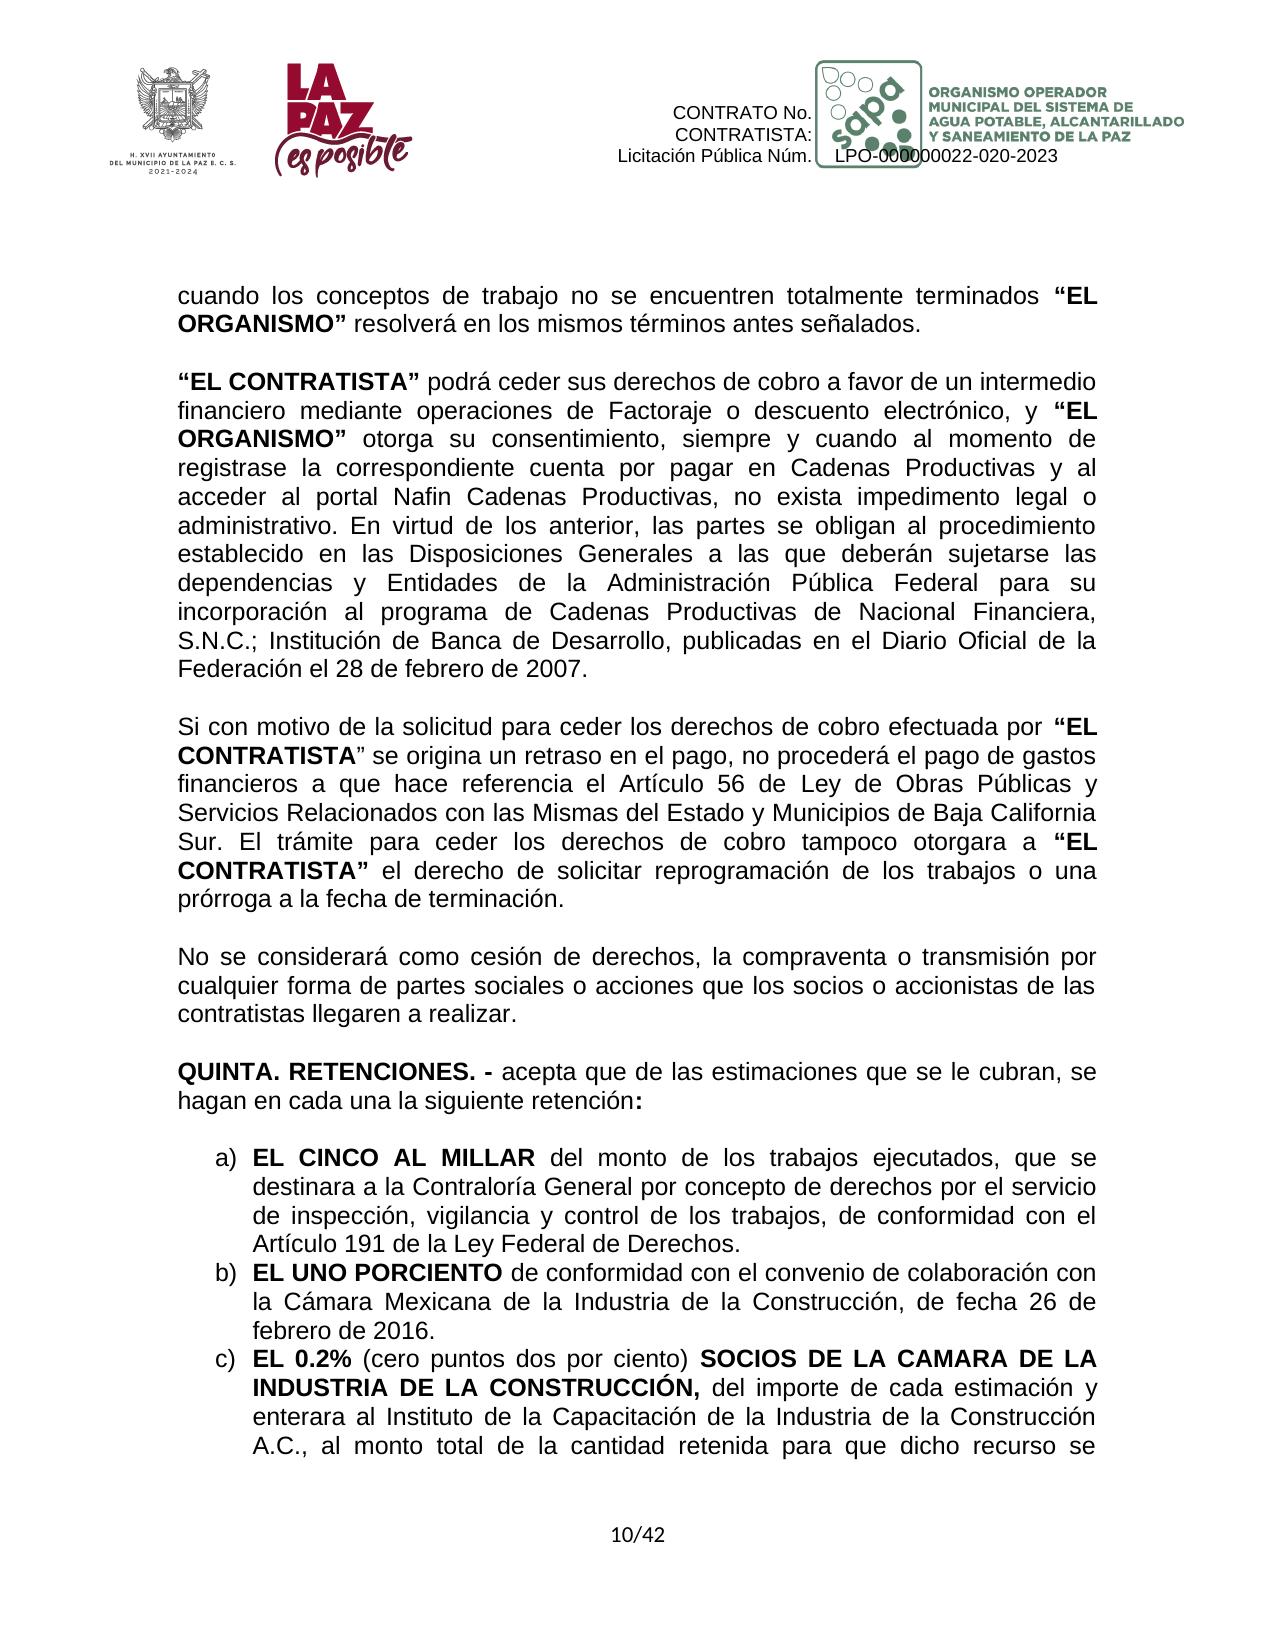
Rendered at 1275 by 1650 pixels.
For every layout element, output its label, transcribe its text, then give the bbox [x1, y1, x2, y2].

picture [109, 44, 422, 186]
list EL CINCO AL MILLAR del monto de los trabajos ejecutados, que se destinara a la Contraloría General por concepto de derechos por el servicio de inspección, vigilancia y control de los trabajos, de conformidad con el Artículo 191 de la Ley Federal de Derechos. [215, 1143, 1098, 1258]
text QUINTA. RETENCIONES. - acepta que de las estimaciones que se le cubran, se hagan en cada una la siguiente retención: [177, 1057, 1098, 1114]
list EL UNO PORCIENTO de conformidad con el convenio de colaboración con la Cámara Mexicana de la Industria de la Construcción, de fecha 26 de febrero de 2016. [215, 1258, 1098, 1344]
text Si con motivo de la solicitud para ceder los derechos de cobro efectuada por “EL CONTRATISTA” se origina un retraso en el pago, no procederá el pago de gastos financieros a que hace referencia el Artículo 56 de Ley de Obras Públicas y Servicios Relacionados con las Mismas del Estado y Municipios de Baja California Sur. El trámite para ceder los derechos de cobro tampoco otorgara a “EL CONTRATISTA” el derecho de solicitar reprogramación de los trabajos o una prórroga a la fecha de terminación. [177, 712, 1098, 913]
text No se considerará como cesión de derechos, la compraventa o transmisión por cualquier forma de partes sociales o acciones que los socios o accionistas de las contratistas llegaren a realizar. [177, 942, 1098, 1028]
picture [807, 36, 1193, 192]
text “EL CONTRATISTA” podrá ceder sus derechos de cobro a favor de un intermedio financiero mediante operaciones de Factoraje o descuento electrónico, y “EL ORGANISMO” otorga su consentimiento, siempre y cuando al momento de registrase la correspondiente cuenta por pagar en Cadenas Productivas y al acceder al portal Nafin Cadenas Productivas, no exista impedimento legal o administrativo. En virtud de los anterior, las partes se obligan al procedimiento establecido en las Disposiciones Generales a las que deberán sujetarse las dependencias y Entidades de la Administración Pública Federal para su incorporación al programa de Cadenas Productivas de Nacional Financiera, S.N.C.; Institución de Banca de Desarrollo, publicadas en el Diario Oficial de la Federación el 28 de febrero de 2007. [177, 367, 1098, 683]
